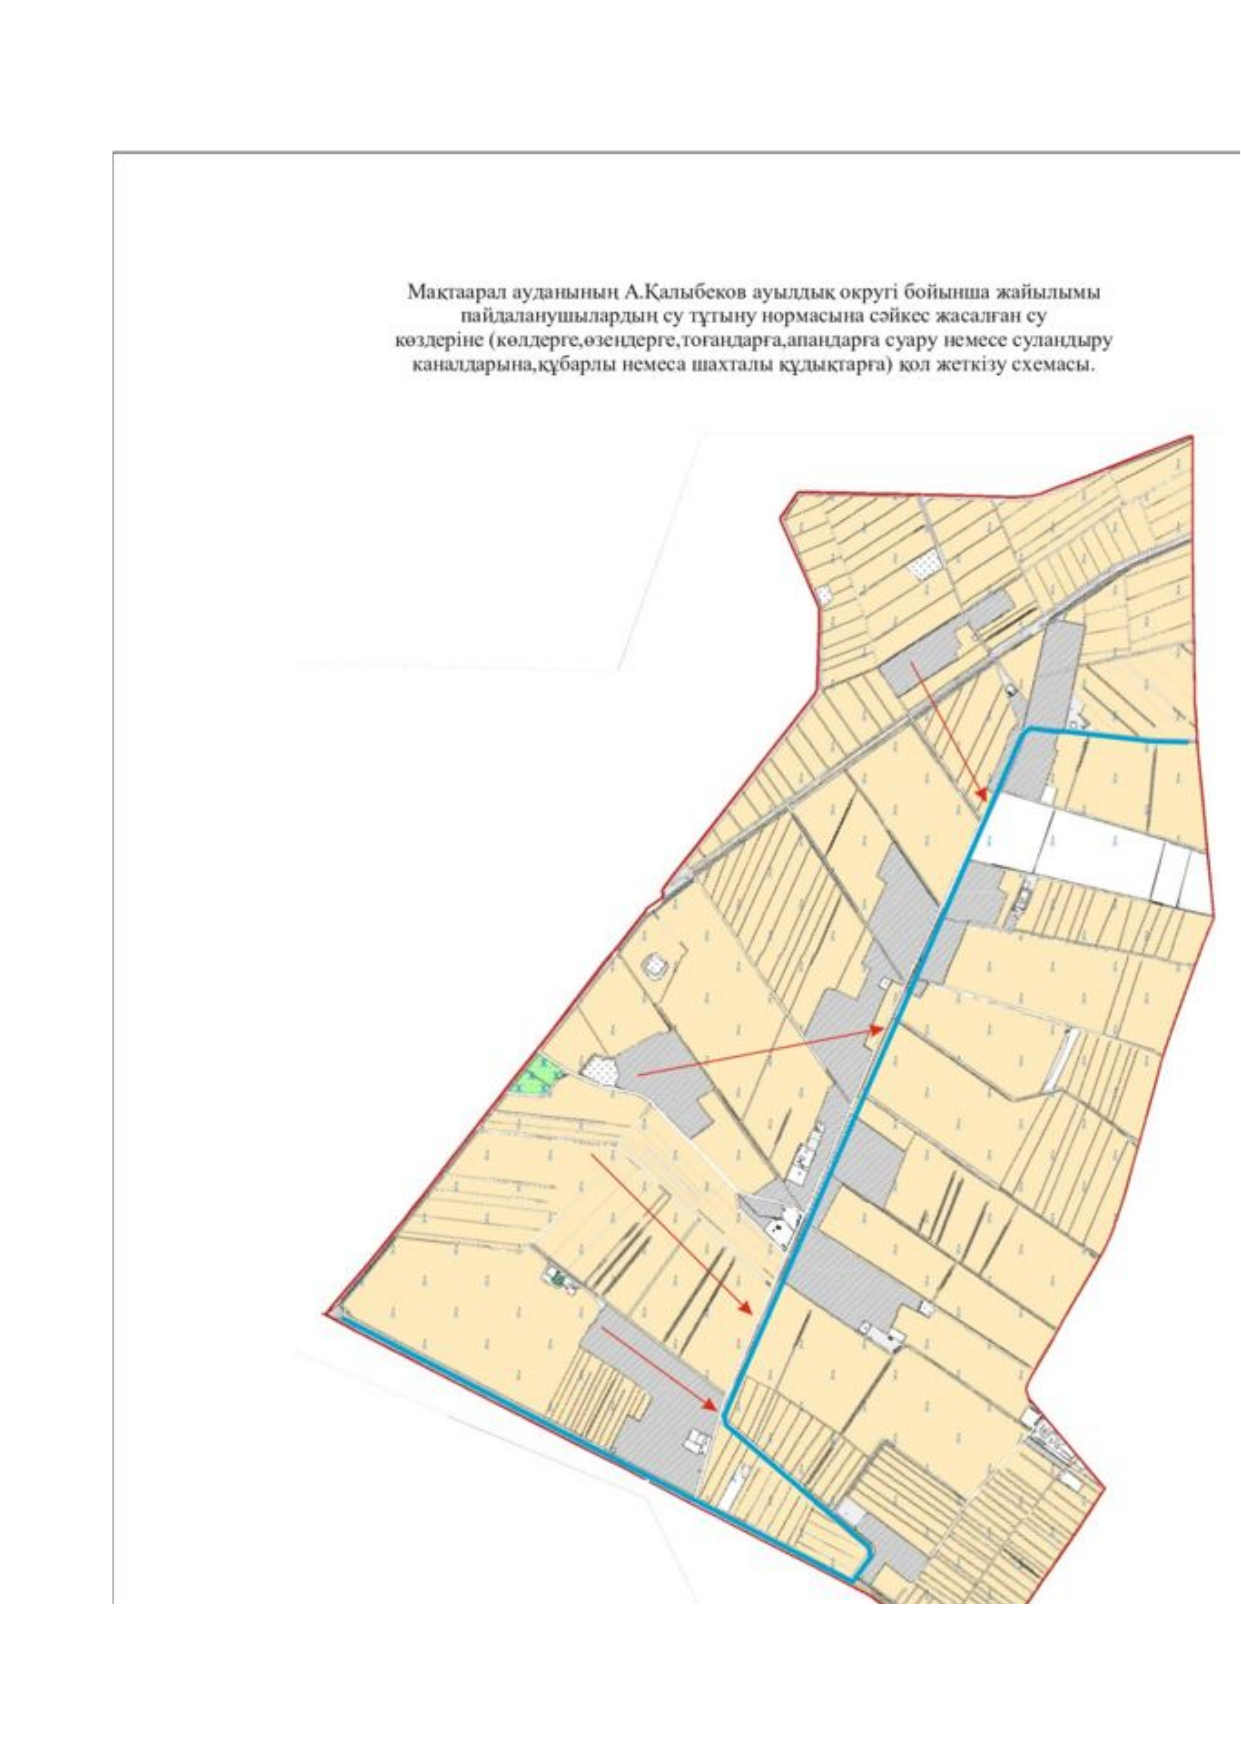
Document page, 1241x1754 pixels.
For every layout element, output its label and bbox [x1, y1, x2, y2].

picture [112, 150, 1241, 1604]
